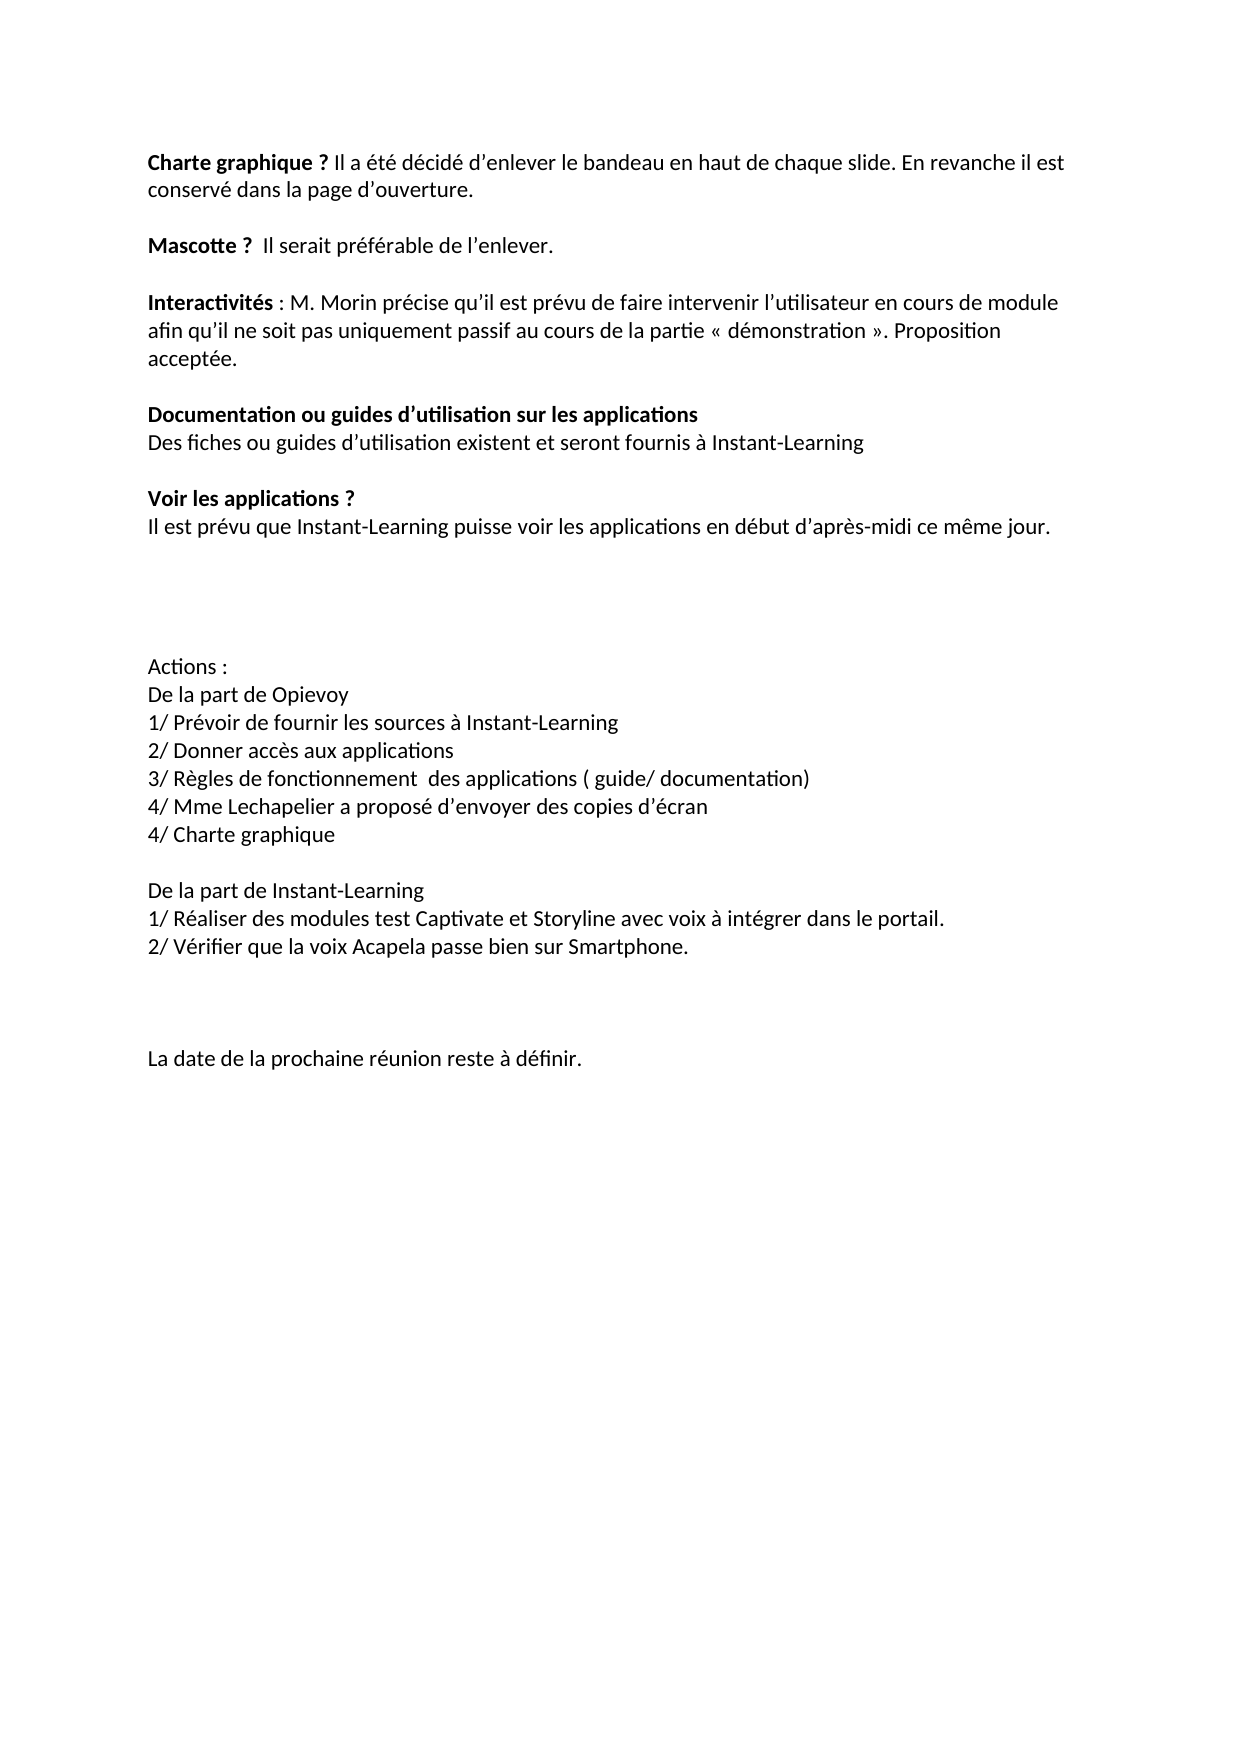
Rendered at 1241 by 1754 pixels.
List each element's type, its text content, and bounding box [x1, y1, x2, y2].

text 4/ Charte graphique [148, 820, 1093, 848]
text 1/ Prévoir de fournir les sources à Instant-Learning [148, 708, 1093, 736]
text Il est prévu que Instant-Learning puisse voir les applications en début d’après-midi ce même jour. [148, 512, 1093, 540]
text 2/ Vérifier que la voix Acapela passe bien sur Smartphone. [148, 932, 1093, 960]
text Charte graphique ? Il a été décidé d’enlever le bandeau en haut de chaque slide. En revanche il est conservé dans la page d’ouverture. [148, 148, 1093, 204]
text 1/ Réaliser des modules test Captivate et Storyline avec voix à intégrer dans le portail. [148, 904, 1093, 932]
text Des fiches ou guides d’utilisation existent et seront fournis à Instant-Learning [148, 428, 1093, 456]
text 4/ Mme Lechapelier a proposé d’envoyer des copies d’écran [148, 792, 1093, 820]
text Mascotte ? Il serait préférable de l’enlever. [148, 232, 1093, 260]
text La date de la prochaine réunion reste à définir. [148, 1044, 1093, 1072]
text De la part de Opievoy [148, 680, 1093, 708]
text Actions : [148, 652, 1093, 680]
text 2/ Donner accès aux applications [148, 736, 1093, 764]
text Interactivités : M. Morin précise qu’il est prévu de faire intervenir l’utilisateur en cours de module afin qu’il ne soit pas uniquement passif au cours de la partie « démonstration ». Proposition acceptée. [148, 288, 1093, 372]
text Voir les applications ? [148, 484, 1093, 512]
text Documentation ou guides d’utilisation sur les applications [148, 400, 1093, 428]
text De la part de Instant-Learning [148, 876, 1093, 904]
text 3/ Règles de fonctionnement des applications ( guide/ documentation) [148, 764, 1093, 792]
